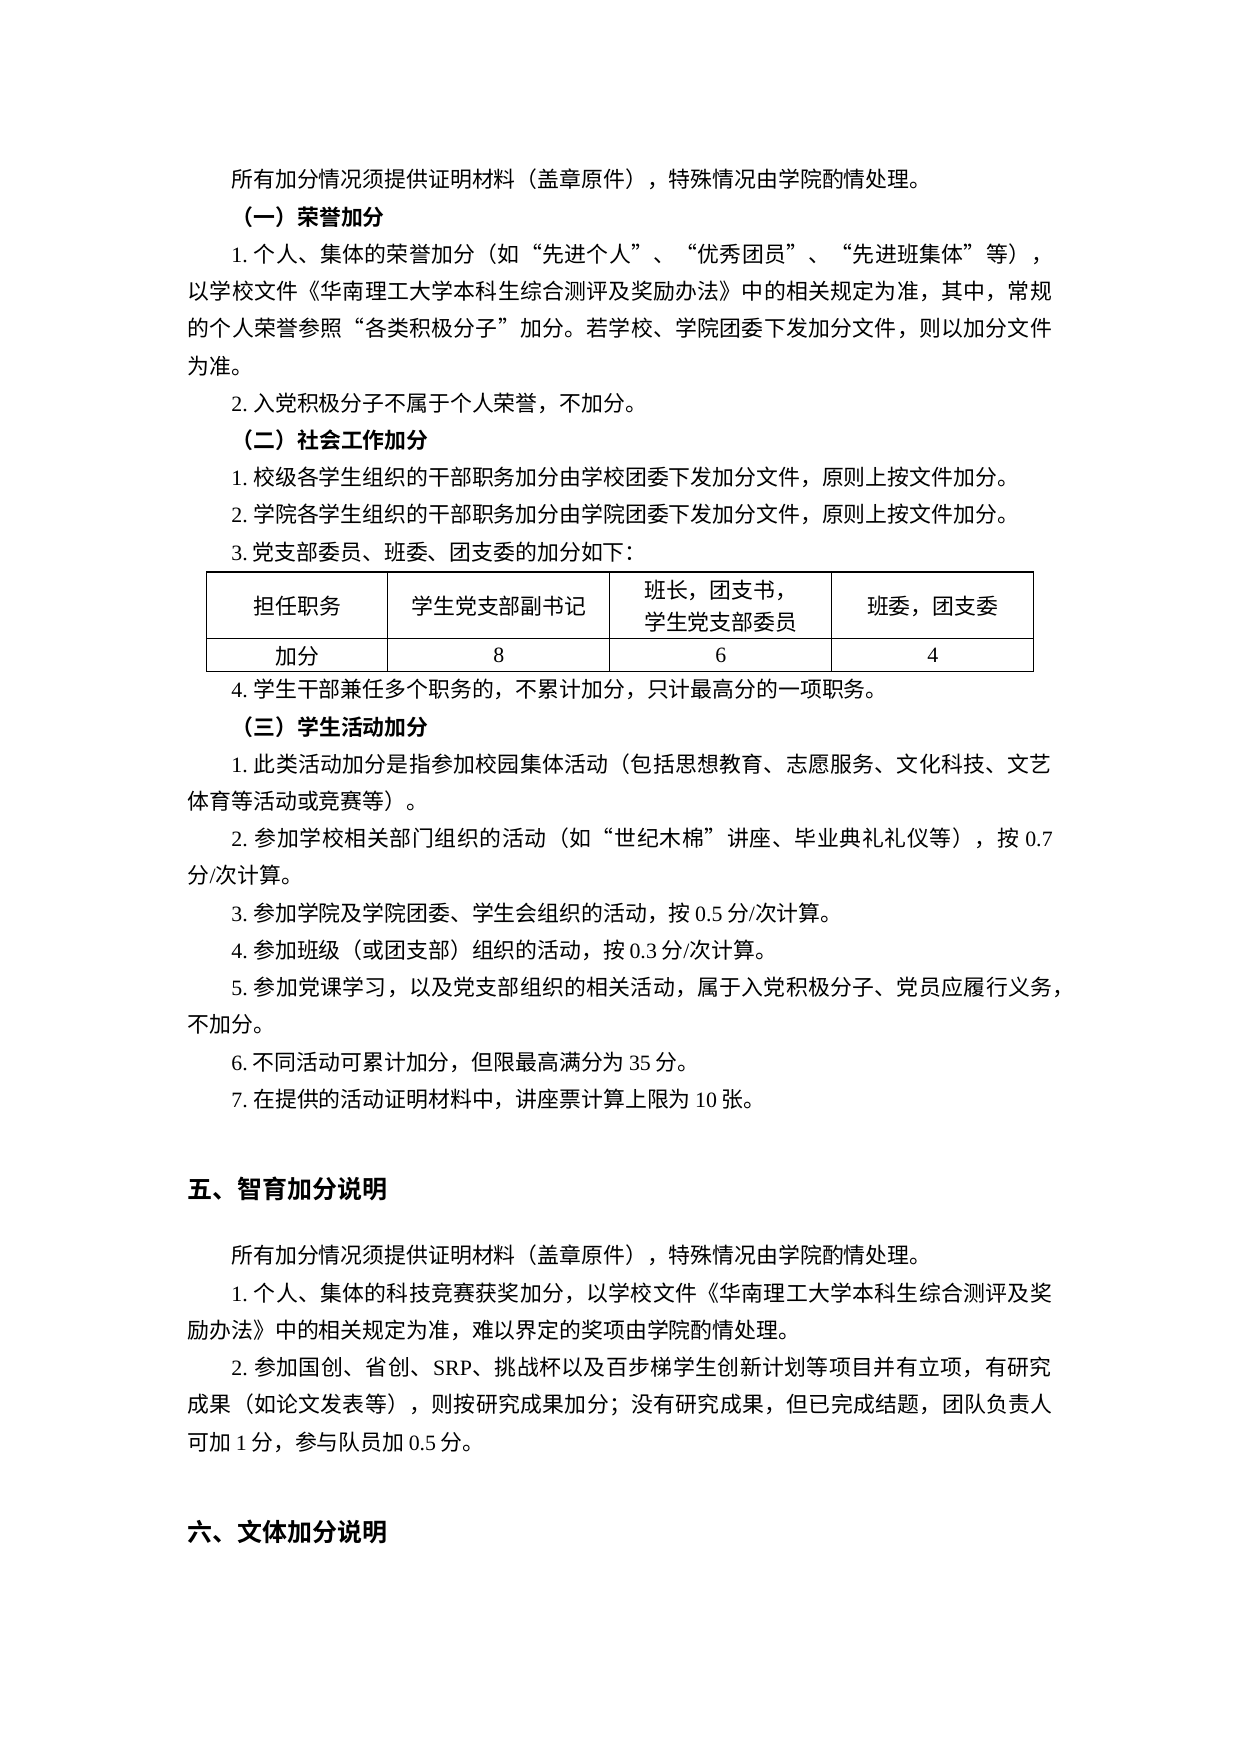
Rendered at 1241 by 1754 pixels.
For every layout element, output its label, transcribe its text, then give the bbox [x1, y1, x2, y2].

table_header 学生党支部副书记 [388, 573, 609, 637]
text 所有加分情况须提供证明材料（盖章原件），特殊情况由学院酌情处理。 [187, 162, 1053, 194]
table_header 担任职务 [207, 573, 387, 637]
text （二）社会工作加分 [187, 423, 1053, 455]
table_cell 8 [388, 639, 609, 671]
text 2. 学院各学生组织的干部职务加分由学院团委下发加分文件，原则上按文件加分。 [187, 497, 1053, 529]
table_header 班长，团支书， 学生党支部委员 [610, 573, 831, 637]
text 6. 不同活动可累计加分，但限最高满分为35分。 [187, 1044, 1053, 1077]
text 五、智育加分说明 [187, 1155, 1053, 1220]
text 2. 入党积极分子不属于个人荣誉，不加分。 [187, 385, 1053, 418]
text 2. 参加学校相关部门组织的活动（如“世纪木棉”讲座、毕业典礼礼仪等），按0.7分/次计算。 [187, 821, 1053, 891]
text 3. 参加学院及学院团委、学生会组织的活动，按0.5分/次计算。 [187, 895, 1053, 928]
text 2. 参加国创、省创、SRP、挑战杯以及百步梯学生创新计划等项目并有立项，有研究成果（如论文发表等），则按研究成果加分；没有研究成果，但已完成结题，团队负责人可加1分，参与队员加0.5分。 [187, 1349, 1053, 1457]
text 4. 参加班级（或团支部）组织的活动，按0.3分/次计算。 [187, 932, 1053, 965]
text 1. 个人、集体的科技竞赛获奖加分，以学校文件《华南理工大学本科生综合测评及奖励办法》中的相关规定为准，难以界定的奖项由学院酌情处理。 [187, 1275, 1053, 1345]
text 1. 校级各学生组织的干部职务加分由学校团委下发加分文件，原则上按文件加分。 [187, 460, 1053, 492]
text 1. 此类活动加分是指参加校园集体活动（包括思想教育、志愿服务、文化科技、文艺体育等活动或竞赛等）。 [187, 746, 1053, 816]
text 六、文体加分说明 [187, 1498, 1053, 1563]
text 4. 学生干部兼任多个职务的，不累计加分，只计最高分的一项职务。 [187, 672, 1053, 704]
text 1. 个人、集体的荣誉加分（如“先进个人”、“优秀团员”、“先进班集体”等），以学校文件《华南理工大学本科生综合测评及奖励办法》中的相关规定为准，其中，常规的个人荣誉参照“各类积极分子”加分。若学校、学院团委下发加分文件，则以加分文件为准。 [187, 236, 1053, 381]
text 7. 在提供的活动证明材料中，讲座票计算上限为10张。 [187, 1081, 1053, 1114]
text （一）荣誉加分 [187, 199, 1053, 232]
text （三）学生活动加分 [187, 709, 1053, 742]
text 5. 参加党课学习，以及党支部组织的相关活动，属于入党积极分子、党员应履行义务，不加分。 [187, 970, 1053, 1039]
table_header 班委，团支委 [832, 573, 1033, 637]
table_cell 加分 [207, 639, 387, 671]
table_cell 6 [610, 639, 831, 671]
text 所有加分情况须提供证明材料（盖章原件），特殊情况由学院酌情处理。 [187, 1238, 1053, 1270]
text 3. 党支部委员、班委、团支委的加分如下： [187, 534, 1053, 567]
table_cell 4 [832, 639, 1033, 671]
